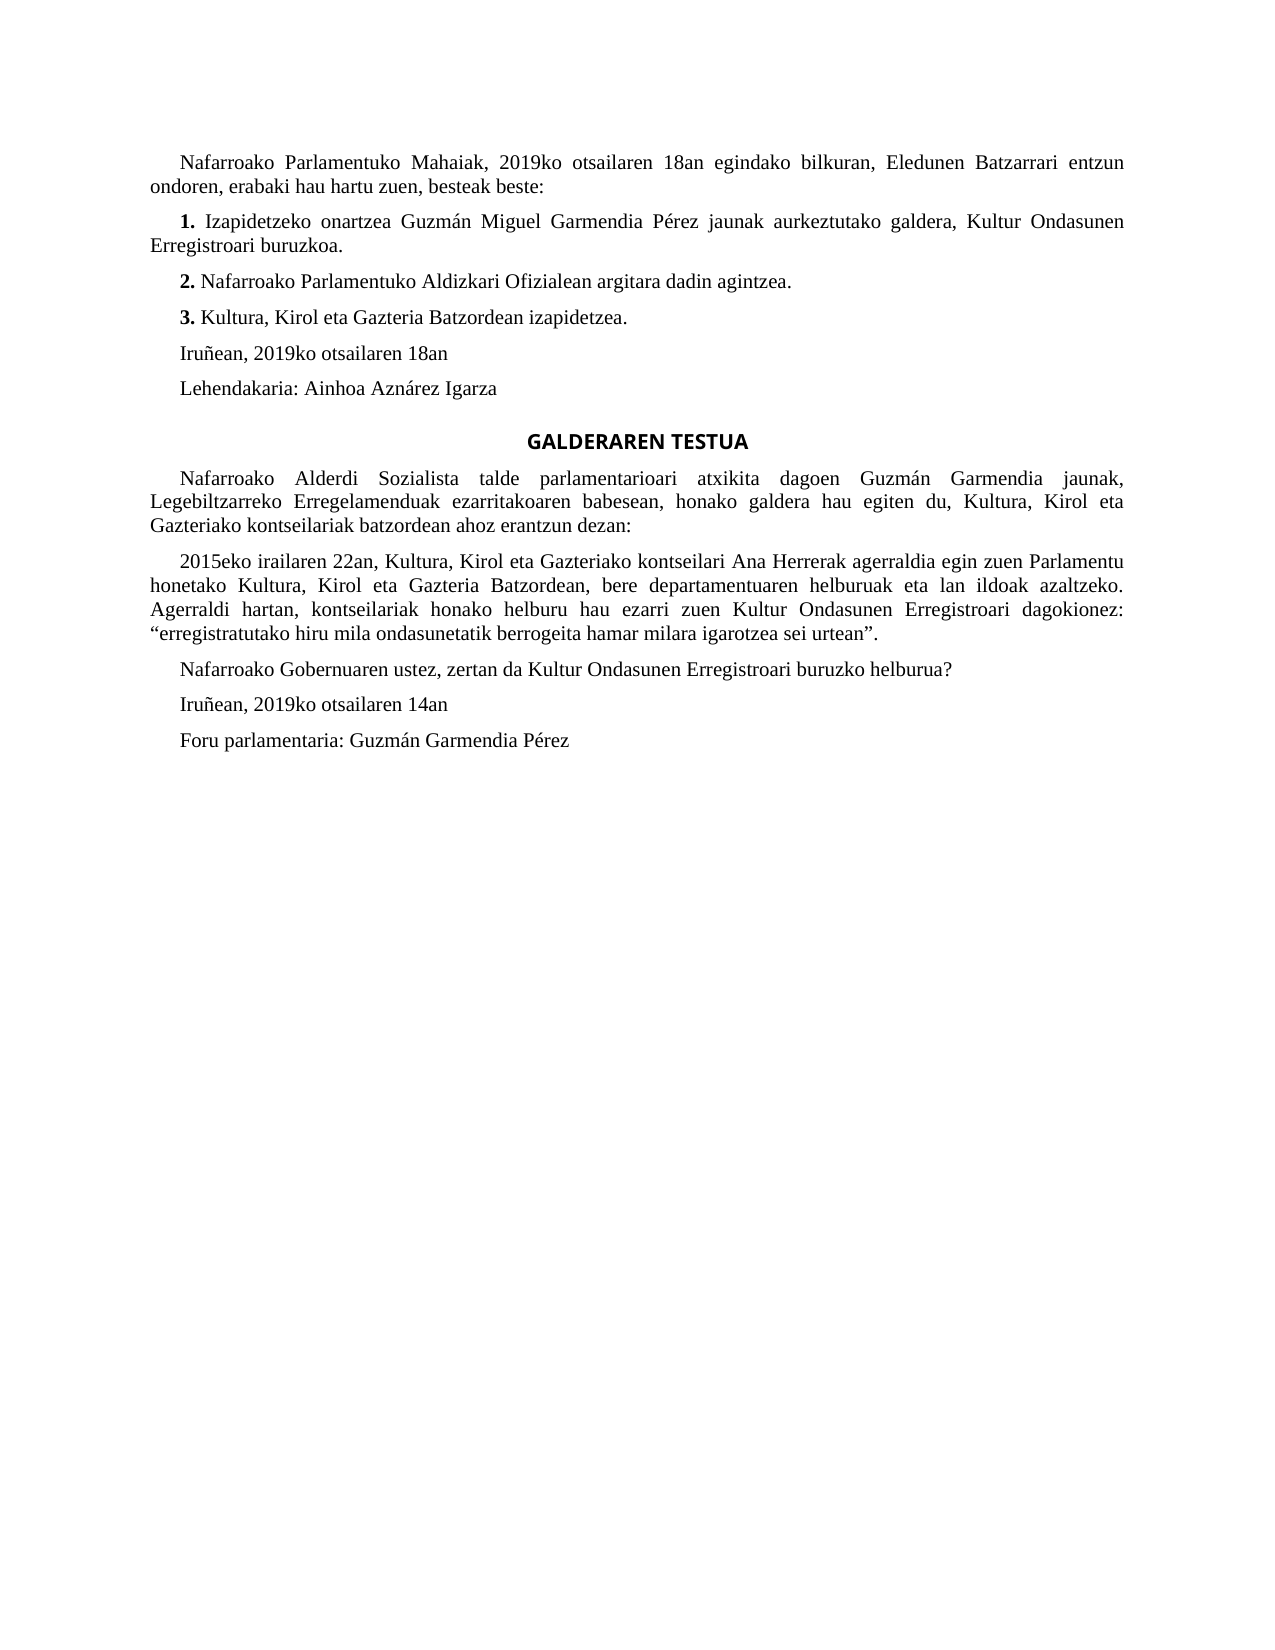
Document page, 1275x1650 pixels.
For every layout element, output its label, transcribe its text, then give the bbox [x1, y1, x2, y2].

text Iruñean, 2019ko otsailaren 14an [150, 693, 1125, 717]
text 2015eko irailaren 22an, Kultura, Kirol eta Gazteriako kontseilari Ana Herrerak agerraldia egin zuen Parlamentu honetako Kultura, Kirol eta Gazteria Batzordean, bere departamentuaren helburuak eta lan ildoak azaltzeko. Agerraldi hartan, kontseilariak honako helburu hau ezarri zuen Kultur Ondasunen Erregistroari dagokionez: “erregistratutako hiru mila ondasunetatik berrogeita hamar milara igarotzea sei urtean”. [150, 549, 1125, 645]
text Lehendakaria: Ainhoa Aznárez Igarza [150, 377, 1125, 401]
text 1. Izapidetzeko onartzea Guzmán Miguel Garmendia Pérez jaunak aurkeztutako galdera, Kultur Ondasunen Erregistroari buruzkoa. [150, 210, 1125, 258]
text 2. Nafarroako Parlamentuko Aldizkari Ofizialean argitara dadin agintzea. [150, 269, 1125, 293]
text Nafarroako Alderdi Sozialista talde parlamentarioari atxikita dagoen Guzmán Garmendia jaunak, Legebiltzarreko Erregelamenduak ezarritakoaren babesean, honako galdera hau egiten du, Kultura, Kirol eta Gazteriako kontseilariak batzordean ahoz erantzun dezan: [150, 466, 1125, 538]
text 3. Kultura, Kirol eta Gazteria Batzordean izapidetzea. [150, 305, 1125, 329]
text GALDERAREN TESTUA [150, 430, 1125, 454]
text Iruñean, 2019ko otsailaren 18an [150, 341, 1125, 365]
text Nafarroako Parlamentuko Mahaiak, 2019ko otsailaren 18an egindako bilkuran, Eledunen Batzarrari entzun ondoren, erabaki hau hartu zuen, besteak beste: [150, 150, 1125, 198]
text Foru parlamentaria: Guzmán Garmendia Pérez [150, 728, 1125, 752]
text Nafarroako Gobernuaren ustez, zertan da Kultur Ondasunen Erregistroari buruzko helburua? [150, 657, 1125, 681]
